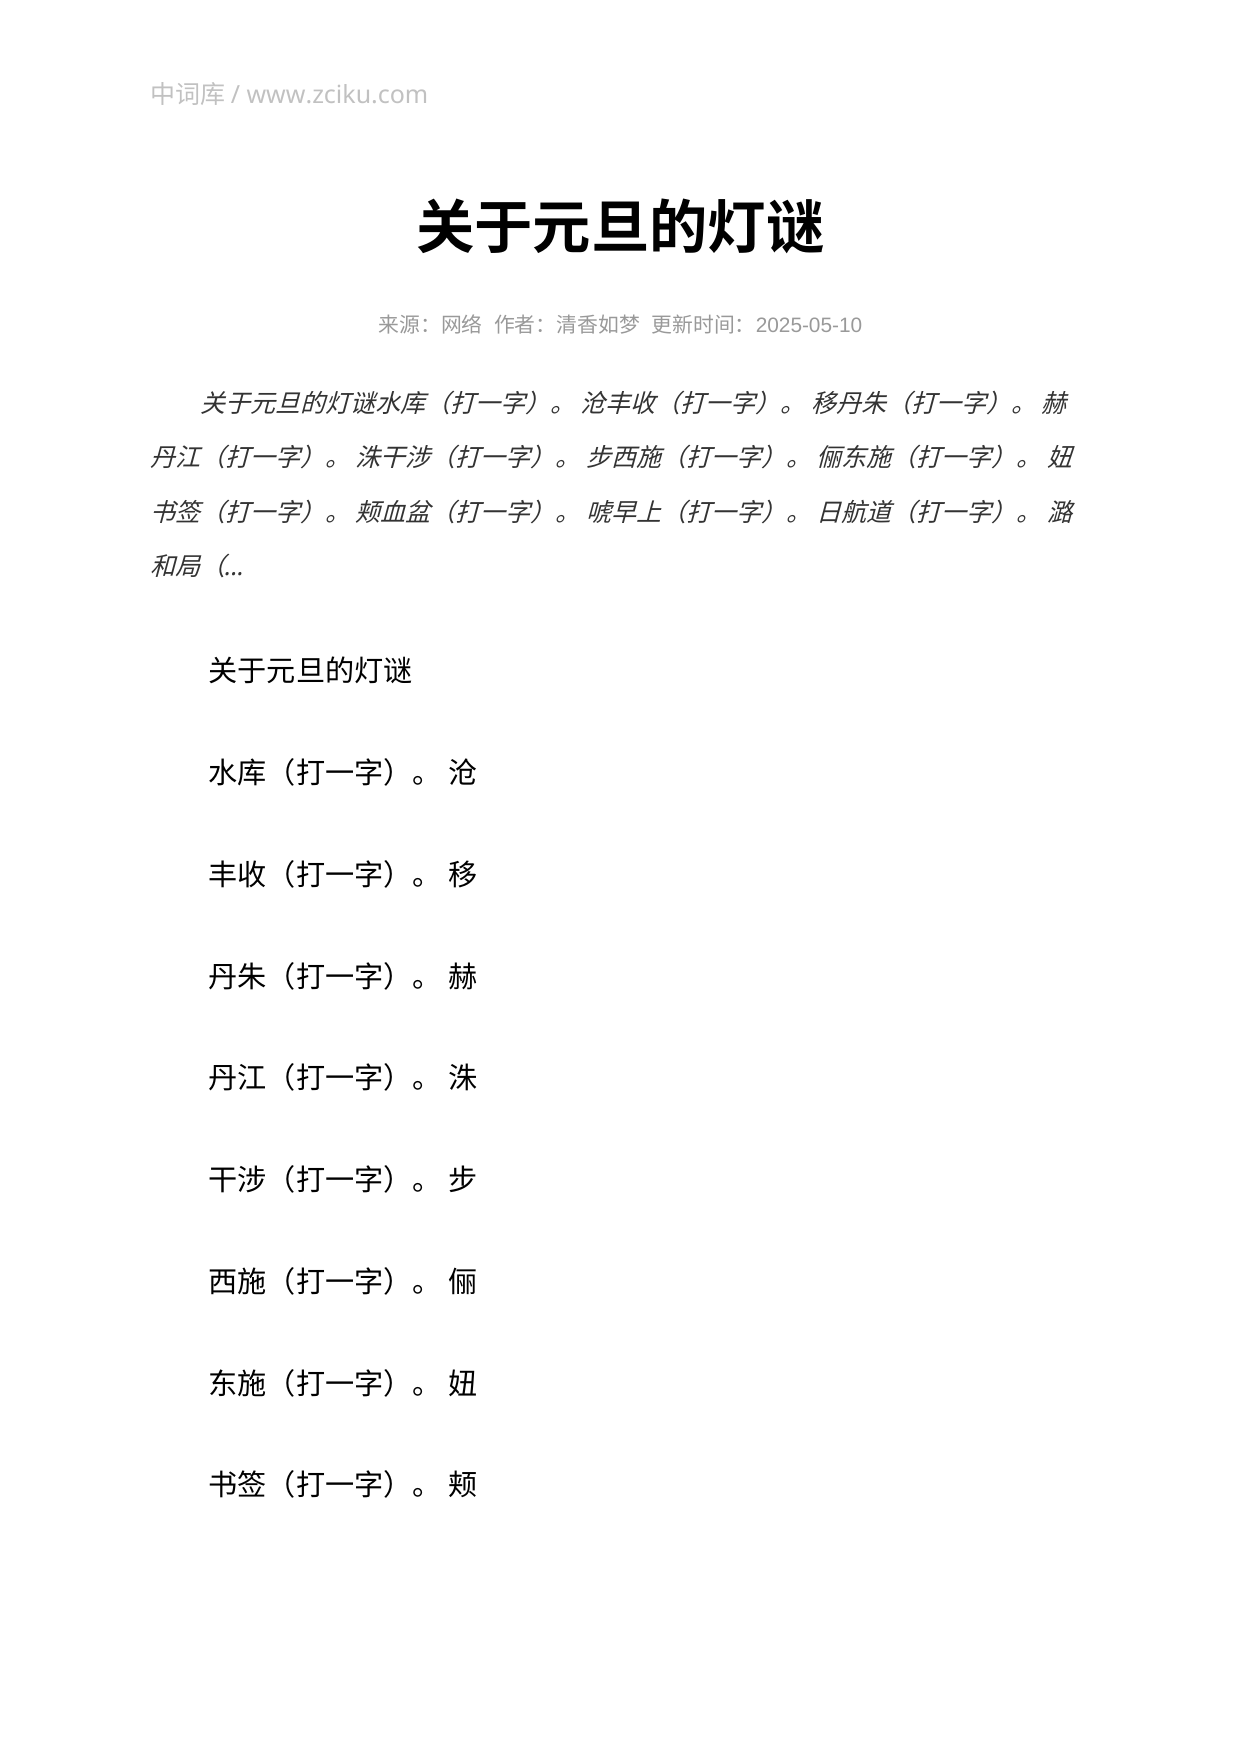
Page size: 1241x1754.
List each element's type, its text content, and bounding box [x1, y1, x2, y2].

text 水库（打一字）。 沧 [150, 749, 1090, 792]
text 丹朱（打一字）。 赫 [150, 953, 1090, 995]
text 丰收（打一字）。 移 [150, 851, 1090, 894]
text 书签（打一字）。 颊 [150, 1462, 1090, 1504]
text 东施（打一字）。 妞 [150, 1360, 1090, 1402]
subtitle 关于元旦的灯谜 [150, 181, 1090, 266]
text 来源：网络 作者：清香如梦 更新时间：2025-05-10 [150, 313, 1090, 337]
text 干涉（打一字）。 步 [150, 1157, 1090, 1199]
text 关于元旦的灯谜水库（打一字）。 沧丰收（打一字）。 移丹朱（打一字）。 赫丹江（打一字）。 洙干涉（打一字）。 步西施（打一字）。 俪东施（打一字）。 妞书签（打一字）。 颊血盆（打一字）。 唬早上（打一字）。 日航道（打一字）。 潞和局（... [150, 383, 1090, 583]
text 关于元旦的灯谜 [150, 648, 1090, 690]
text 丹江（打一字）。 洙 [150, 1055, 1090, 1097]
text 西施（打一字）。 俪 [150, 1258, 1090, 1301]
